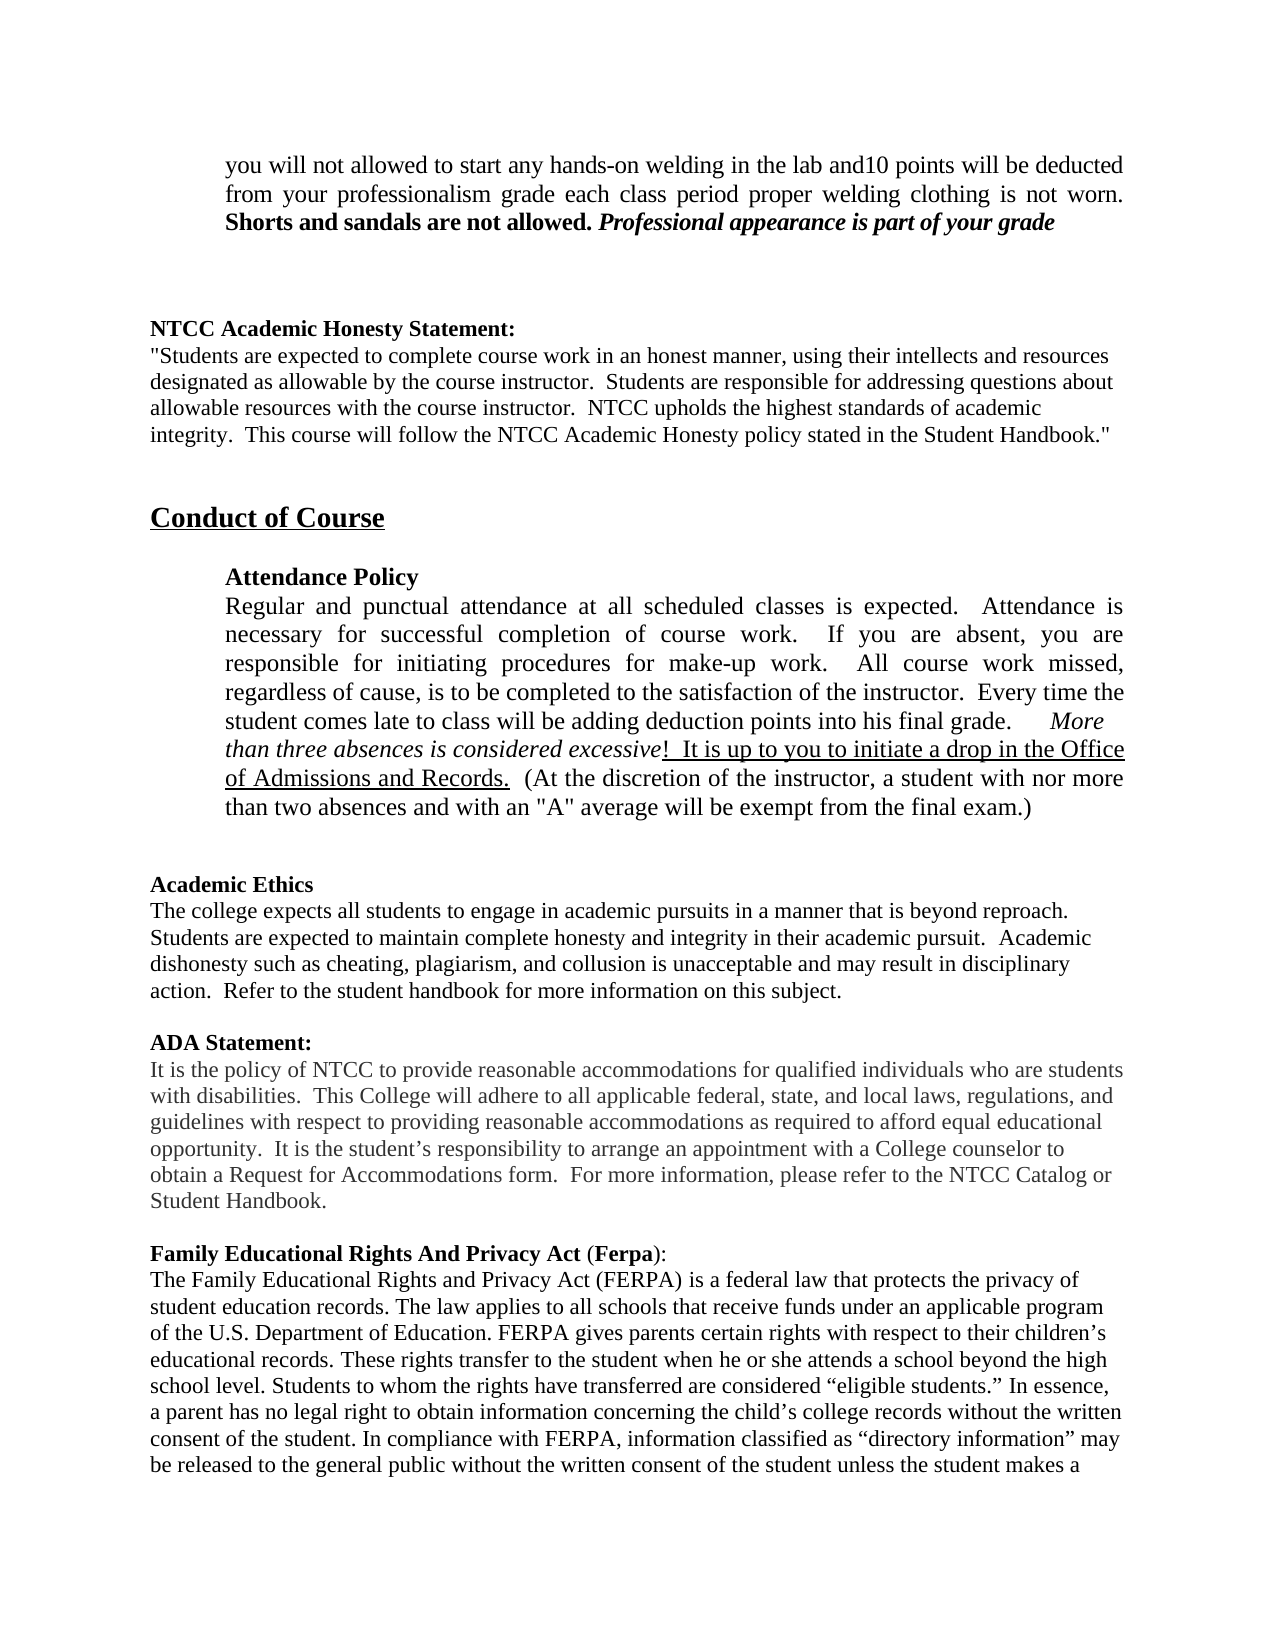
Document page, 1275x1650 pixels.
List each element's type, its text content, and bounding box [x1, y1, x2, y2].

text "Students are expected to complete course work in an honest manner, using their intellects and resources designated as allowable by the course instructor. Students are responsible for addressing questions about allowable resources with the course instructor. NTCC upholds the highest standards of academic integrity. This course will follow the NTCC Academic Honesty policy stated in the Student Handbook." [150, 342, 1125, 447]
text It is the policy of NTCC to provide reasonable accommodations for qualified individuals who are students with disabilities. This College will adhere to all applicable federal, state, and local laws, regulations, and guidelines with respect to providing reasonable accommodations as required to afford equal educational opportunity. It is the student’s responsibility to arrange an appointment with a College counselor to obtain a Request for Accommodations form. For more information, please refer to the NTCC Catalog or Student Handbook. [150, 1056, 1125, 1214]
text ADA Statement: [150, 1029, 1125, 1056]
text Attendance Policy [150, 562, 1125, 591]
text Conduct of Course [150, 500, 1125, 533]
text Academic Ethics [150, 871, 1125, 898]
text Regular and punctual attendance at all scheduled classes is expected. Attendance is necessary for successful completion of course work. If you are absent, you are responsible for initiating procedures for make-up work. All course work missed, regardless of cause, is to be completed to the satisfaction of the instructor. Every time the student comes late to class will be adding deduction points into his final grade. More than three absences is considered excessive! It is up to you to initiate a drop in the Office of Admissions and Records. (At the discretion of the instructor, a student with nor more than two absences and with an "A" average will be exempt from the final exam.) [150, 591, 1125, 821]
text The college expects all students to engage in academic pursuits in a manner that is beyond reproach. Students are expected to maintain complete honesty and integrity in their academic pursuit. Academic dishonesty such as cheating, plagiarism, and collusion is unacceptable and may result in disciplinary action. Refer to the student handbook for more information on this subject. [150, 898, 1125, 1003]
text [150, 1240, 1125, 1477]
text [150, 150, 1125, 236]
text NTCC Academic Honesty Statement: [150, 315, 1125, 342]
